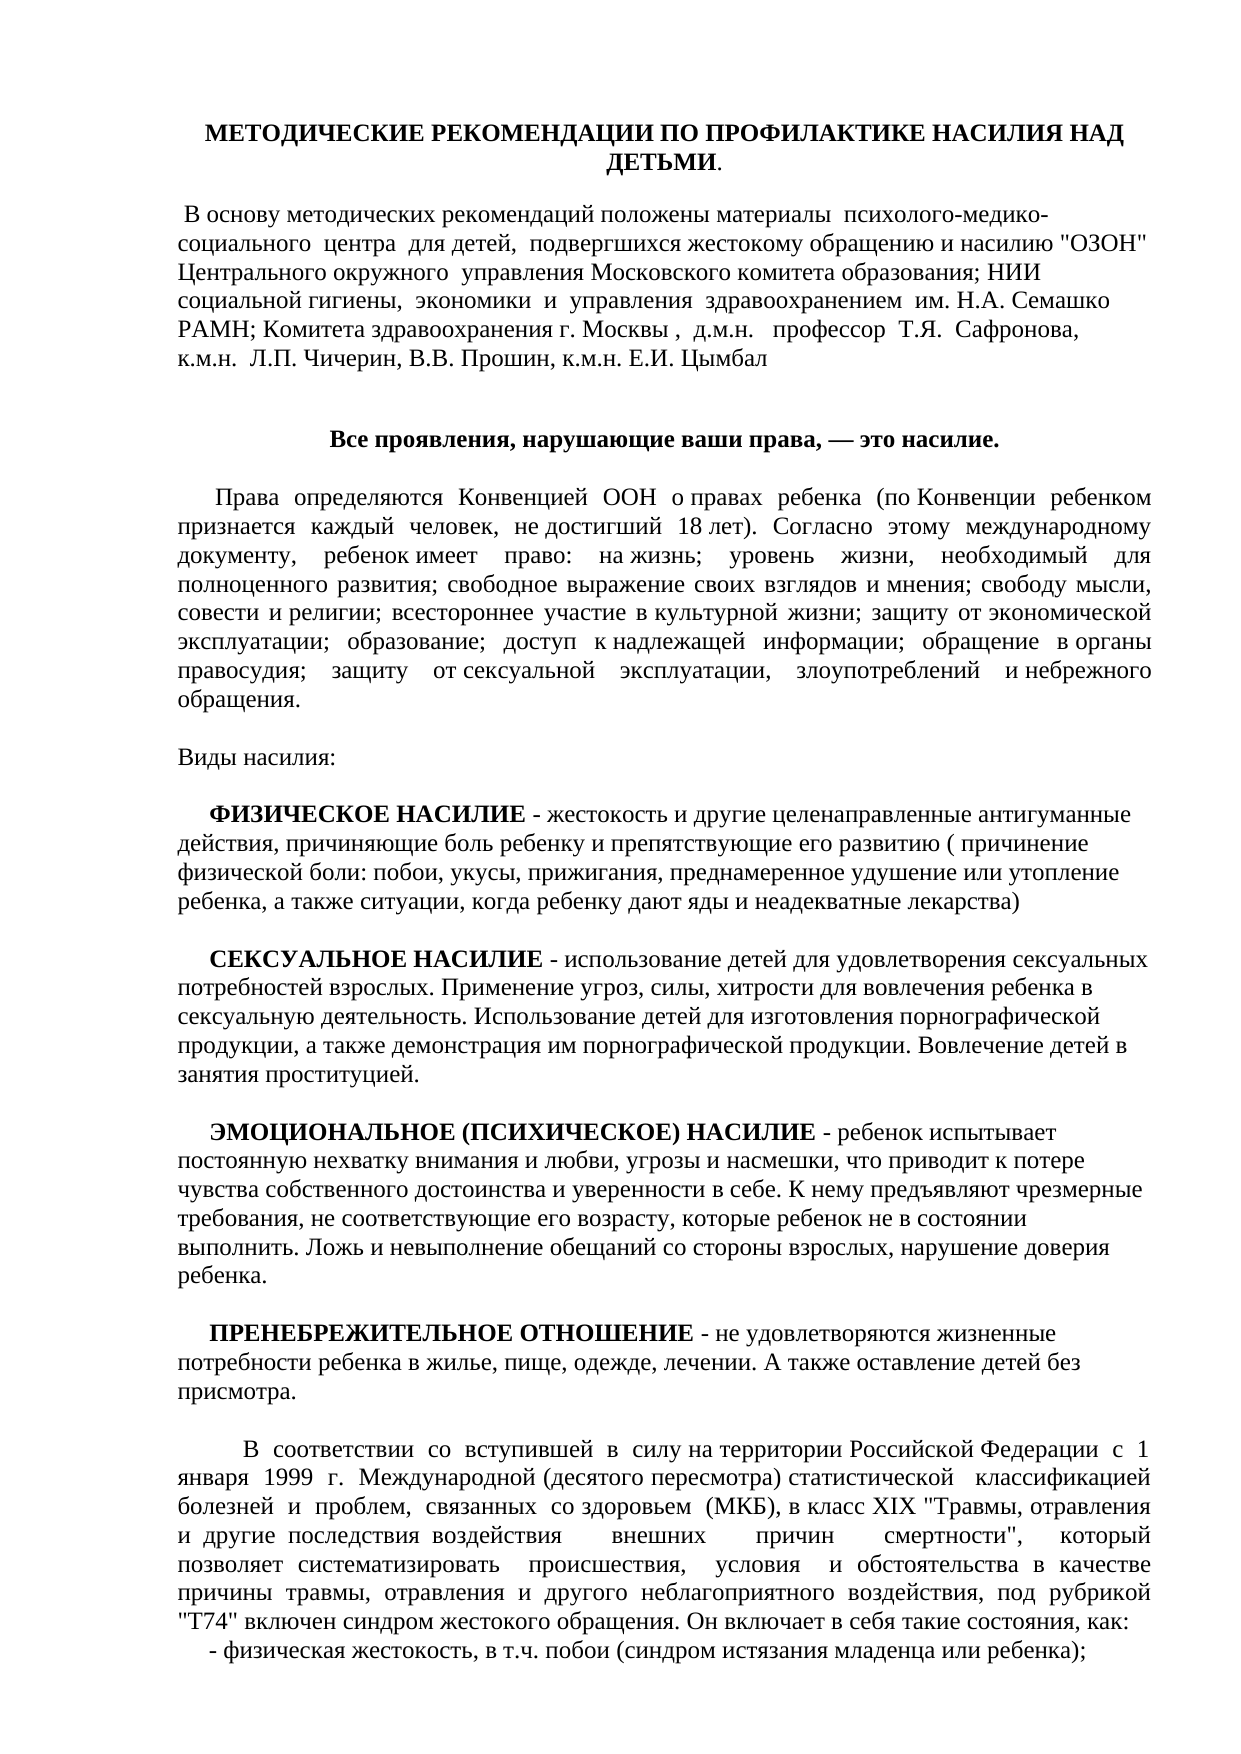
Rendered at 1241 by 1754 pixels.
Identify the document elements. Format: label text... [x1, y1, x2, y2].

text Виды насилия: [177, 742, 1152, 770]
text Все проявления, нарушающие ваши права, — это насилие. [177, 424, 1152, 453]
text - физическая жестокость, в т.ч. побои (синдром истязания младенца или ребенка); [177, 1635, 1152, 1664]
text В соответствии со вступившей в силу на территории Российской Федерации с 1 января 1999 г. Международной (десятого пересмотра) статистической классификацией болезней и проблем, связанных со здоровьем (МКБ), в класс XIX "Травмы, отравления и другие последствия воздействия внешних причин смертности", который позволяет систематизировать происшествия, условия и обстоятельства в качестве причины травмы, отравления и другого неблагоприятного воздействия, под рубрикой "Т74" включен синдром жестокого обращения. Он включает в себя такие состояния, как: [177, 1434, 1152, 1635]
text  ЭМОЦИОНАЛЬНОЕ (ПСИХИЧЕСКОЕ) НАСИЛИЕ - ребенок испытывает постоянную нехватку внимания и любви, угрозы и насмешки, что приводит к потере чувства собственного достоинства и уверенности в себе. К нему предъявляют чрезмерные требования, не соответствующие его возрасту, которые ребенок не в состоянии выполнить. Ложь и невыполнение обещаний со стороны взрослых, нарушение доверия ребенка. [177, 1117, 1152, 1289]
text  ПРЕНЕБРЕЖИТЕЛЬНОЕ ОТНОШЕНИЕ - не удовлетворяются жизненные потребности ребенка в жилье, пище, одежде, лечении. А также оставление детей без присмотра. [177, 1318, 1152, 1404]
text Права определяются Конвенцией ООН о правах ребенка (по Конвенции ребенком признается каждый человек, не достигший 18 лет). Согласно этому международному документу, ребенок имеет право: на жизнь; уровень жизни, необходимый для полноценного развития; свободное выражение своих взглядов и мнения; свободу мысли, совести и религии; всестороннее участие в культурной жизни; защиту от экономической эксплуатации; образование; доступ к надлежащей информации; обращение в органы правосудия; защиту от сексуальной эксплуатации, злоупотреблений и небрежного обращения. [177, 482, 1152, 712]
text  ФИЗИЧЕСКОЕ НАСИЛИЕ - жестокость и другие целенаправленные антигуманные действия, причиняющие боль ребенку и препятствующие его развитию ( причинение физической боли: побои, укусы, прижигания, преднамеренное удушение или утопление ребенка, а также ситуации, когда ребенку дают яды и неадекватные лекарства) [177, 799, 1152, 914]
text МЕТОДИЧЕСКИЕ РЕКОМЕНДАЦИИ ПО ПРОФИЛАКТИКЕ НАСИЛИЯ НАД ДЕТЬМИ. [177, 118, 1152, 176]
text  СЕКСУАЛЬНОЕ НАСИЛИЕ - использование детей для удовлетворения сексуальных потребностей взрослых. Применение угроз, силы, хитрости для вовлечения ребенка в сексуальную деятельность. Использование детей для изготовления порнографической продукции, а также демонстрация им порнографической продукции. Вовлечение детей в занятия проституцией. [177, 944, 1152, 1087]
text В основу методических рекомендаций положены материалы психолого-медико-социального центра для детей, подвергшихся жестокому обращению и насилию "ОЗОН" Центрального окружного управления Московского комитета образования; НИИ социальной гигиены, экономики и управления здравоохранением им. Н.А. Семашко РАМН; Комитета здравоохранения г. Москвы , д.м.н. профессор Т.Я. Сафронова, к.м.н. Л.П. Чичерин, В.В. Прошин, к.м.н. Е.И. Цымбал [177, 199, 1152, 372]
